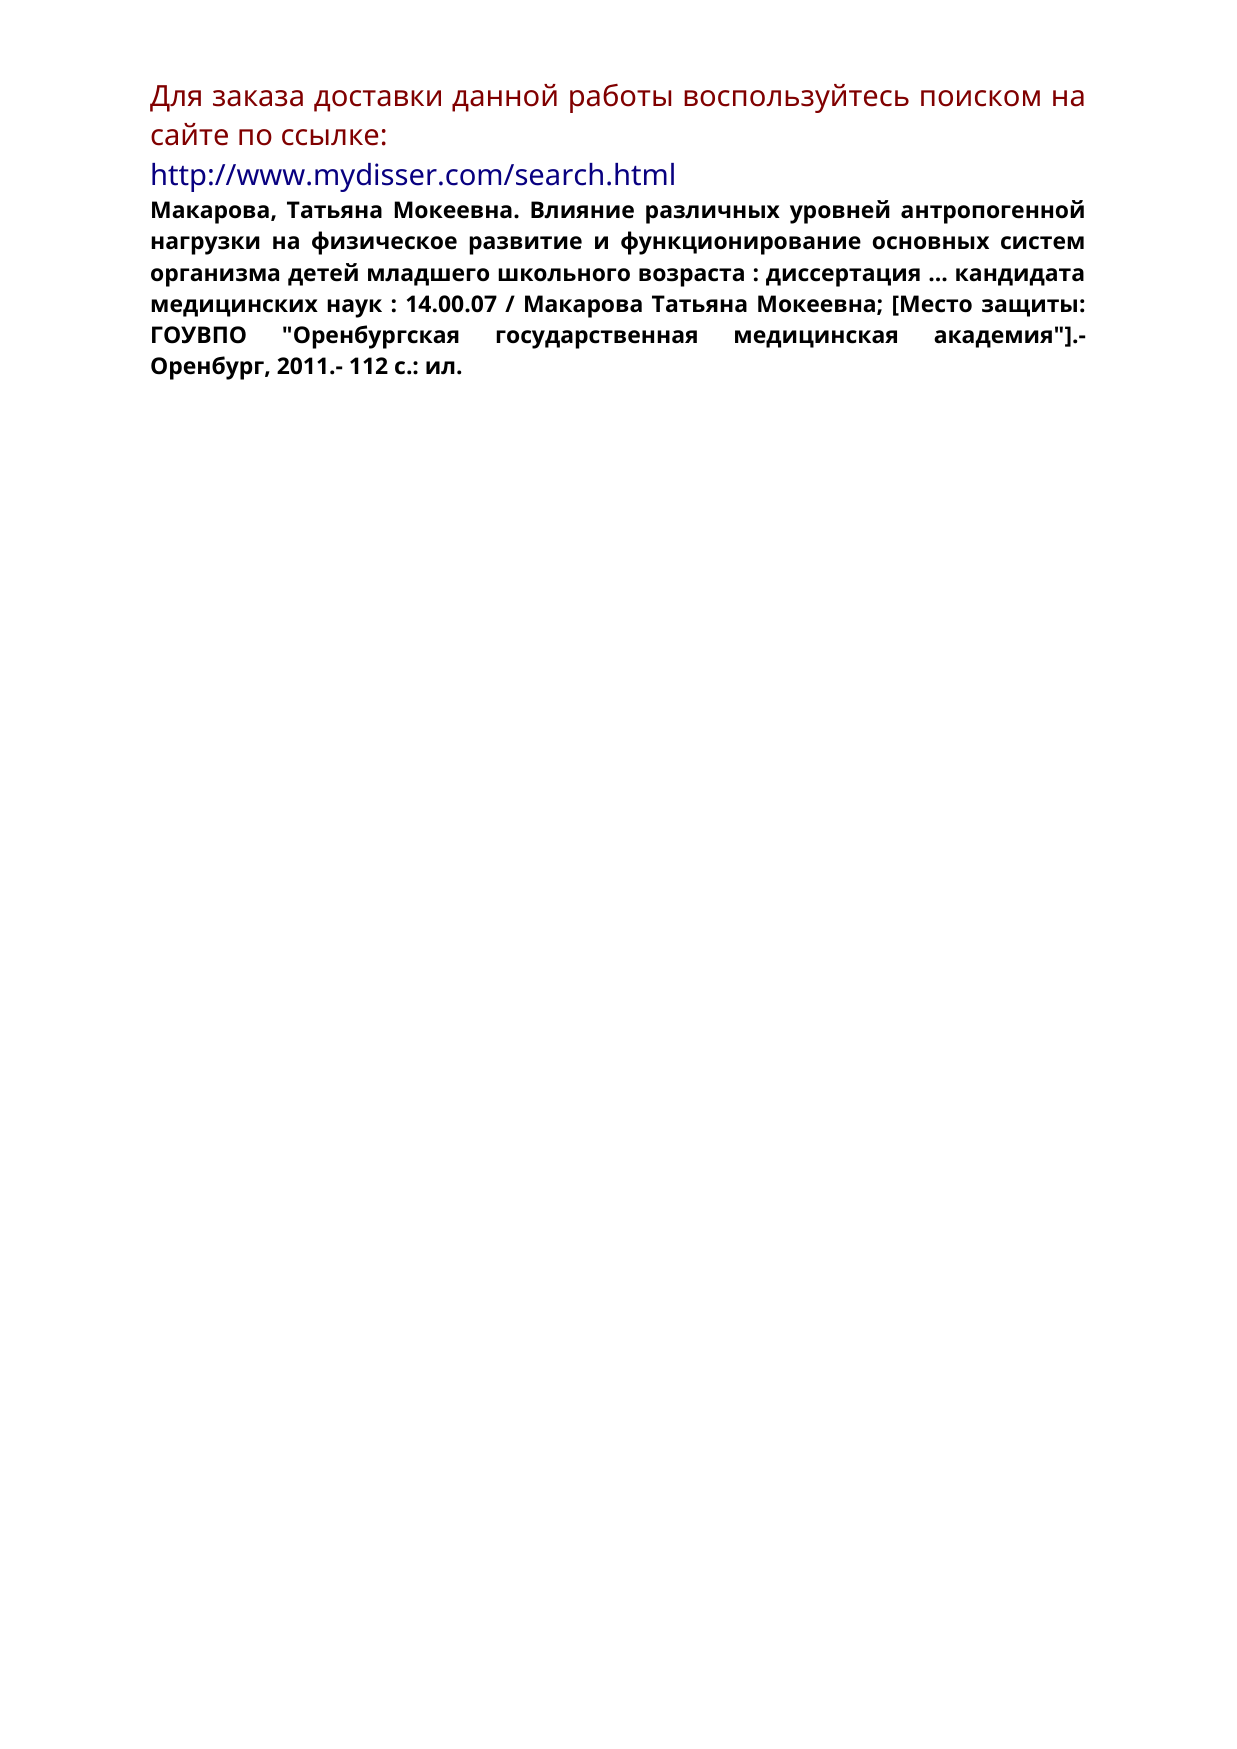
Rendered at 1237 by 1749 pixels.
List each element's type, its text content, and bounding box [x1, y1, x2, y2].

text Макарова, Татьяна Мокеевна. Влияние различных уровней антропогенной нагрузки на физическое развитие и функционирование основных систем организма детей младшего школьного возраста : диссертация ... кандидата медицинских наук : 14.00.07 / Макарова Татьяна Мокеевна; [Место защиты: ГОУВПО "Оренбургская государственная медицинская академия"].- Оренбург, 2011.- 112 с.: ил. [150, 194, 1086, 382]
